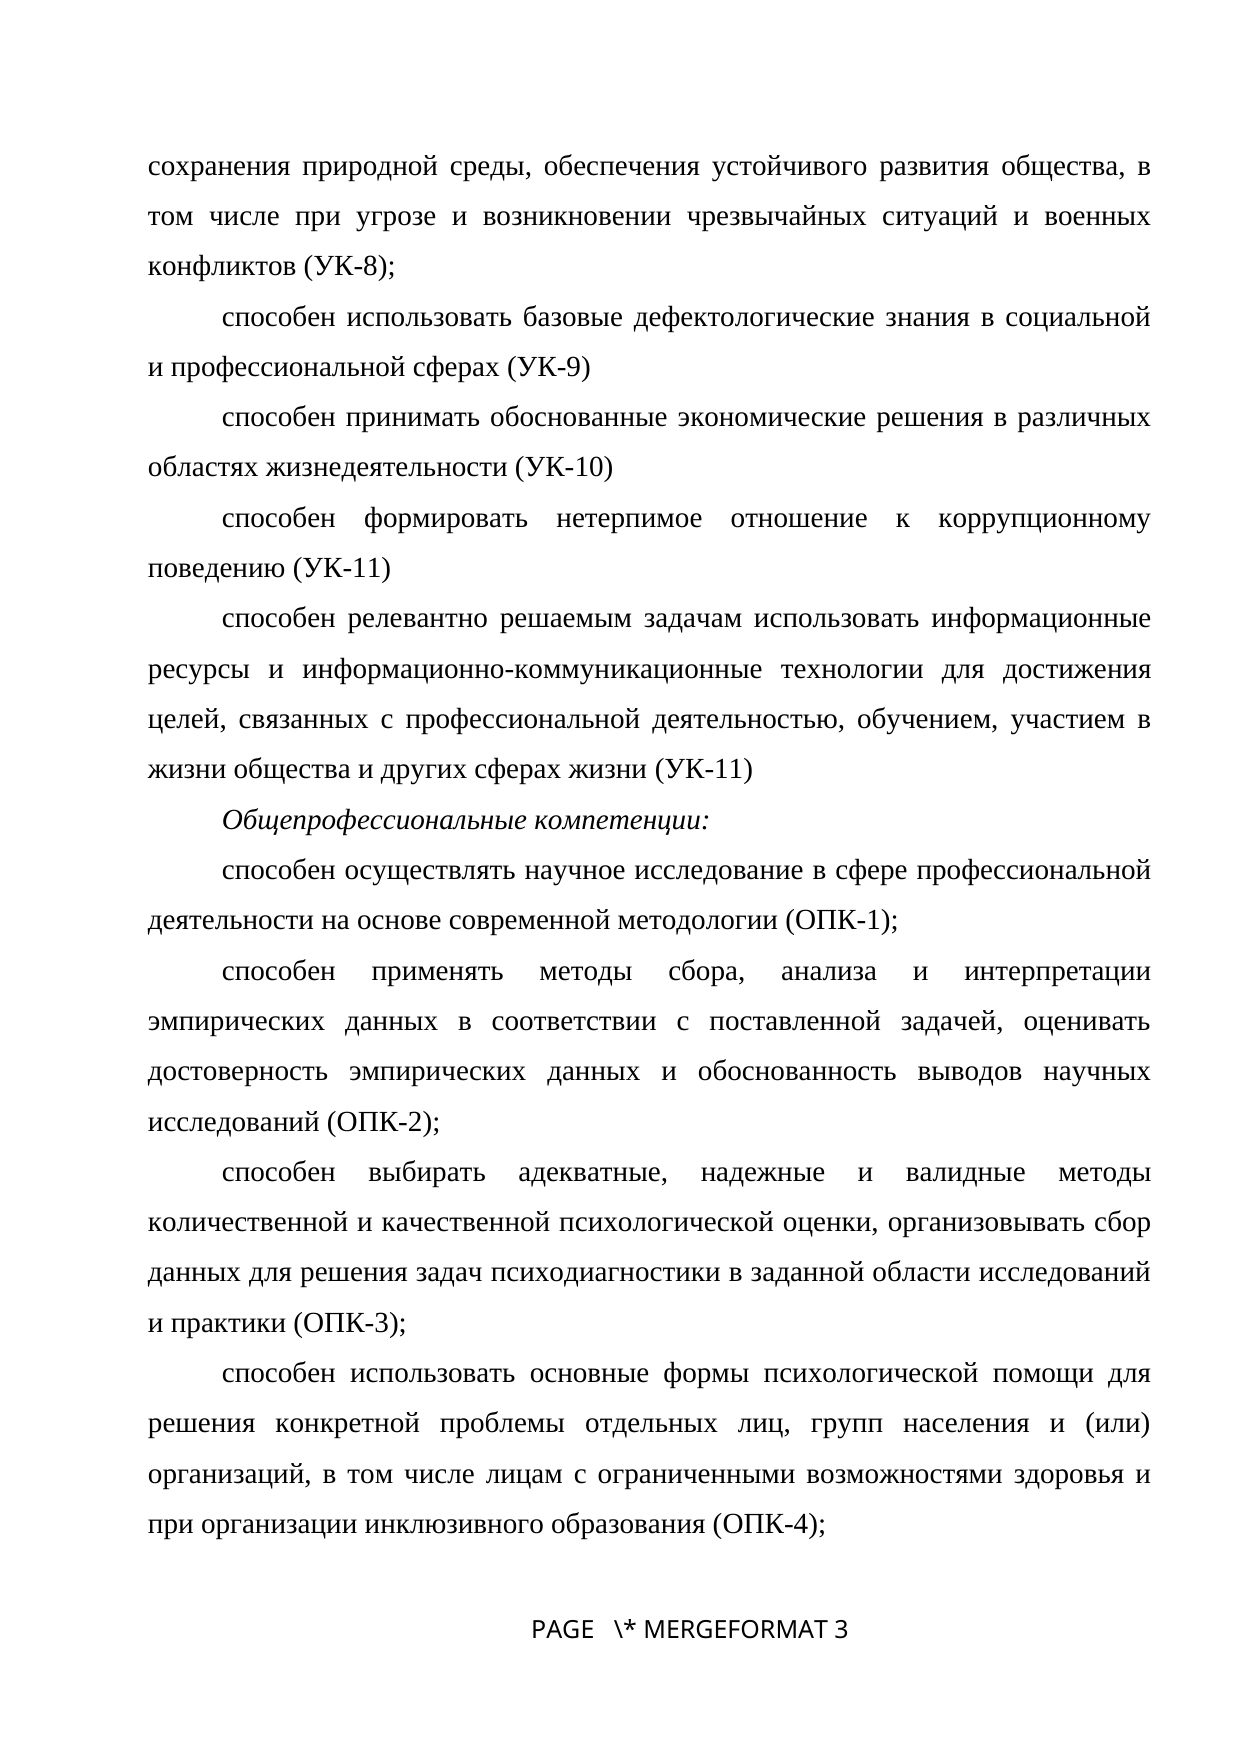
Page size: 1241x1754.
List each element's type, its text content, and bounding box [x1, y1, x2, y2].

text Общепрофессиональные компетенции: [148, 802, 1152, 835]
text способен осуществлять научное исследование в сфере профессиональной деятельности на основе современной методологии (ОПК-1); [148, 852, 1152, 936]
text способен применять методы сбора, анализа и интерпретации эмпирических данных в соответствии с поставленной задачей, оценивать достоверность эмпирических данных и обоснованность выводов научных исследований (ОПК-2); [148, 953, 1152, 1137]
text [148, 148, 1152, 282]
text способен использовать базовые дефектологические знания в социальной и профессиональной сферах (УК-9) [148, 299, 1152, 382]
text способен релевантно решаемым задачам использовать информационные ресурсы и информационно-коммуникационные технологии для достижения целей, связанных с профессиональной деятельностью, обучением, участием в жизни общества и других сферах жизни (УК-11) [148, 601, 1152, 785]
text способен формировать нетерпимое отношение к коррупционному поведению (УК-11) [148, 500, 1152, 584]
text способен выбирать адекватные, надежные и валидные методы количественной и качественной психологической оценки, организовывать сбор данных для решения задач психодиагностики в заданной области исследований и практики (ОПК-3); [148, 1154, 1152, 1338]
text способен использовать основные формы психологической помощи для решения конкретной проблемы отдельных лиц, групп населения и (или) организаций, в том числе лицам с ограниченными возможностями здоровья и при организации инклюзивного образования (ОПК-4); [148, 1355, 1152, 1540]
text способен принимать обоснованные экономические решения в различных областях жизнедеятельности (УК-10) [148, 399, 1152, 483]
